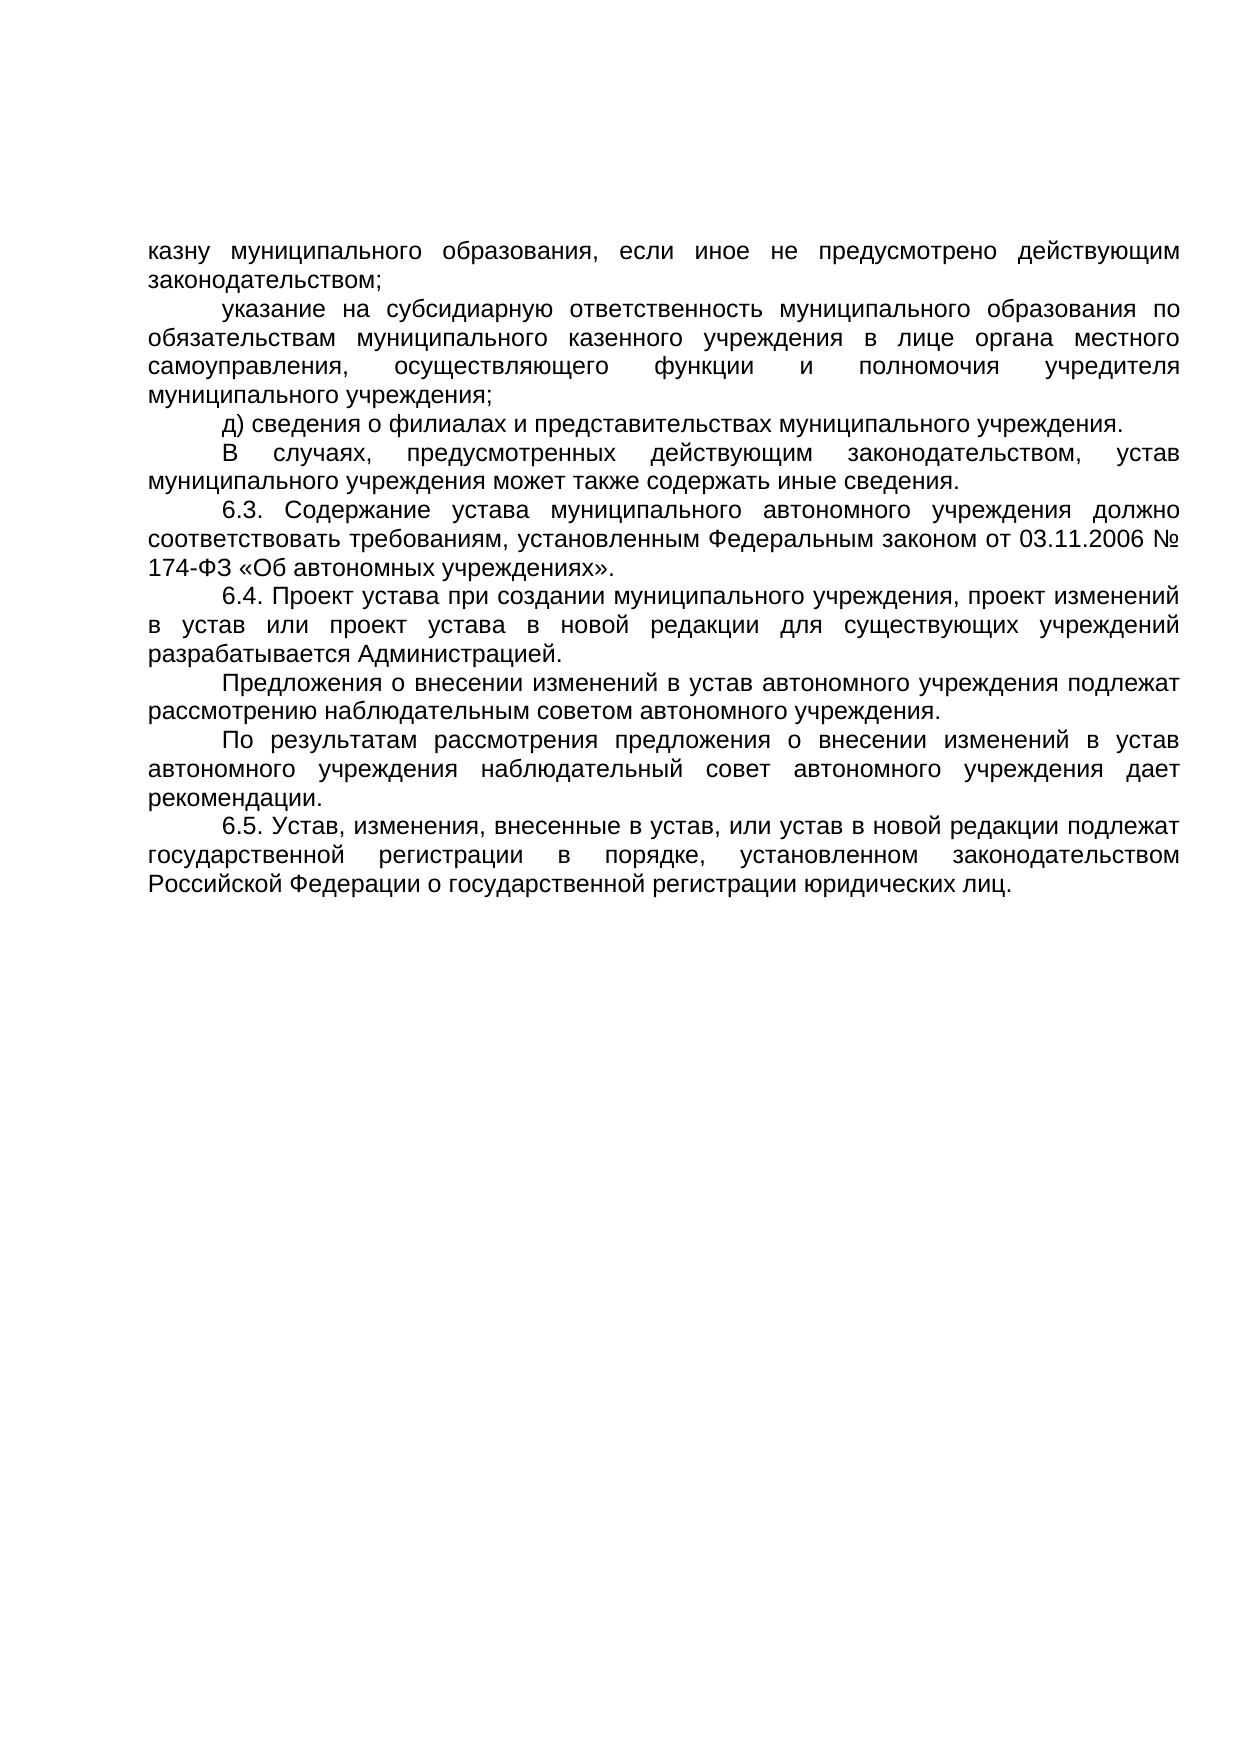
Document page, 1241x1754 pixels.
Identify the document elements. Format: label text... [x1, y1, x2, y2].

text 6.4. Проект устава при создании муниципального учреждения, проект изменений в устав или проект устава в новой редакции для существующих учреждений разрабатывается Администрацией. [148, 581, 1181, 667]
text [148, 236, 1181, 294]
text указание на субсидиарную ответственность муниципального образования по обязательствам муниципального казенного учреждения в лице органа местного самоуправления, осуществляющего функции и полномочия учредителя муниципального учреждения; [148, 294, 1181, 409]
text Предложения о внесении изменений в устав автономного учреждения подлежат рассмотрению наблюдательным советом автономного учреждения. [148, 667, 1181, 725]
text д) сведения о филиалах и представительствах муниципального учреждения. [148, 409, 1181, 437]
text 6.3. Содержание устава муниципального автономного учреждения должно соответствовать требованиям, установленным Федеральным законом от 03.11.2006 № 174-ФЗ «Об автономных учреждениях». [148, 495, 1181, 581]
text 6.5. Устав, изменения, внесенные в устав, или устав в новой редакции подлежат государственной регистрации в порядке, установленном законодательством Российской Федерации о государственной регистрации юридических лиц. [148, 811, 1181, 897]
text В случаях, предусмотренных действующим законодательством, устав муниципального учреждения может также содержать иные сведения. [148, 437, 1181, 495]
text По результатам рассмотрения предложения о внесении изменений в устав автономного учреждения наблюдательный совет автономного учреждения дает рекомендации. [148, 725, 1181, 811]
